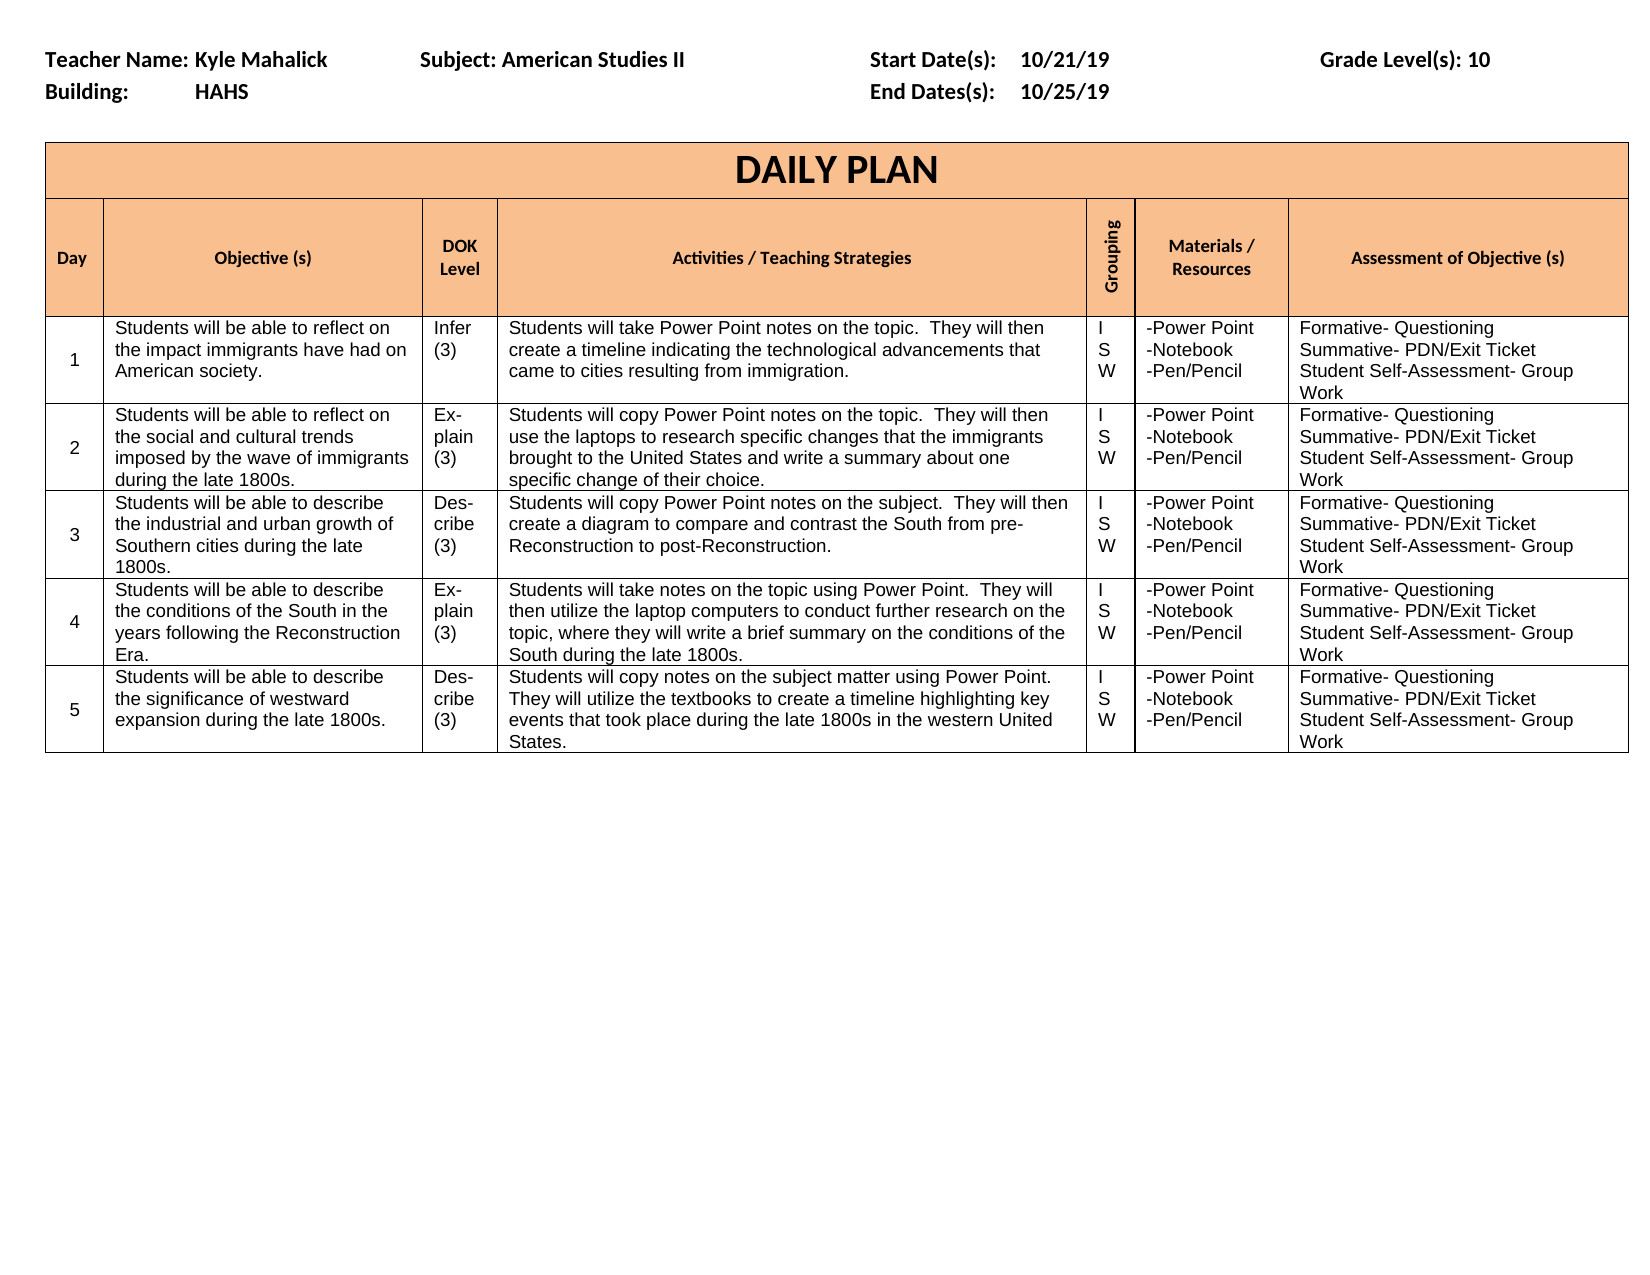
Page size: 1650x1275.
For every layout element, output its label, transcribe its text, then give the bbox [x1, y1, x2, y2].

table_cell Students will copy Power Point notes on the topic. They will then use the laptops to research specific changes that the immigrants brought to the United States and write a summary about one specific change of their choice. [498, 404, 1086, 490]
table_cell Students will be able to describe the significance of westward expansion during the late 1800s. [104, 666, 422, 752]
table_cell Des-cribe (3) [423, 491, 497, 578]
table_cell Assessment of Objective (s) [1289, 199, 1628, 316]
table_cell Students will copy notes on the subject matter using Power Point. They will utilize the textbooks to create a timeline highlighting key events that took place during the late 1800s in the western United States. [498, 666, 1086, 752]
table_header DAILY PLAN [46, 143, 1628, 198]
table_cell Students will be able to reflect on the impact immigrants have had on American society. [104, 317, 422, 403]
table_cell DOK Level [423, 199, 497, 316]
table_cell Students will take notes on the topic using Power Point. They will then utilize the laptop computers to conduct further research on the topic, where they will write a brief summary on the conditions of the South during the late 1800s. [498, 579, 1086, 665]
table_cell -Power Point -Notebook -Pen/Pencil [1136, 317, 1288, 403]
table_cell -Power Point -Notebook -Pen/Pencil [1136, 491, 1288, 578]
table_cell Formative- Questioning Summative- PDN/Exit Ticket Student Self-Assessment- Group Work [1289, 404, 1628, 490]
table_cell I S W [1087, 491, 1134, 578]
table_cell Formative- Questioning Summative- PDN/Exit Ticket Student Self-Assessment- Group Work [1289, 666, 1628, 752]
table_cell Students will be able to describe the conditions of the South in the years following the Reconstruction Era. [104, 579, 422, 665]
table_cell I S W [1087, 579, 1134, 665]
text Teacher Name: Kyle Mahalick Subject: American Studies II Start Date(s): 10/21/19 Grade Level(s): 10 [45, 45, 1605, 73]
table_cell Objective (s) [104, 199, 422, 316]
text Building: HAHS End Dates(s): 10/25/19 [45, 77, 1605, 105]
table_cell I S W [1087, 666, 1134, 752]
table_cell I S W [1087, 317, 1134, 403]
table_cell Students will take Power Point notes on the topic. They will then create a timeline indicating the technological advancements that came to cities resulting from immigration. [498, 317, 1086, 403]
table_cell Activities / Teaching Strategies [498, 199, 1086, 316]
table_cell -Power Point -Notebook -Pen/Pencil [1136, 579, 1288, 665]
table_cell Students will be able to describe the industrial and urban growth of Southern cities during the late 1800s. [104, 491, 422, 578]
table_cell 2 [46, 404, 103, 490]
table_cell -Power Point -Notebook -Pen/Pencil [1136, 404, 1288, 490]
table_cell 3 [46, 491, 103, 578]
table_cell 5 [46, 666, 103, 752]
table_cell -Power Point -Notebook -Pen/Pencil [1136, 666, 1288, 752]
table_cell 4 [46, 579, 103, 665]
table_cell Day [46, 199, 103, 316]
table_cell Ex-plain (3) [423, 579, 497, 665]
table_cell Formative- Questioning Summative- PDN/Exit Ticket Student Self-Assessment- Group Work [1289, 491, 1628, 578]
table_cell 1 [46, 317, 103, 403]
table_cell Ex-plain (3) [423, 404, 497, 490]
table_cell Students will be able to reflect on the social and cultural trends imposed by the wave of immigrants during the late 1800s. [104, 404, 422, 490]
table_cell Infer (3) [423, 317, 497, 403]
table_cell Des-cribe (3) [423, 666, 497, 752]
table_cell Formative- Questioning Summative- PDN/Exit Ticket Student Self-Assessment- Group Work [1289, 317, 1628, 403]
table_cell Formative- Questioning Summative- PDN/Exit Ticket Student Self-Assessment- Group Work [1289, 579, 1628, 665]
table_cell I S W [1087, 404, 1134, 490]
table_cell Materials / Resources [1136, 199, 1288, 316]
table_cell Grouping [1087, 199, 1134, 316]
table_cell Students will copy Power Point notes on the subject. They will then create a diagram to compare and contrast the South from pre-Reconstruction to post-Reconstruction. [498, 491, 1086, 578]
